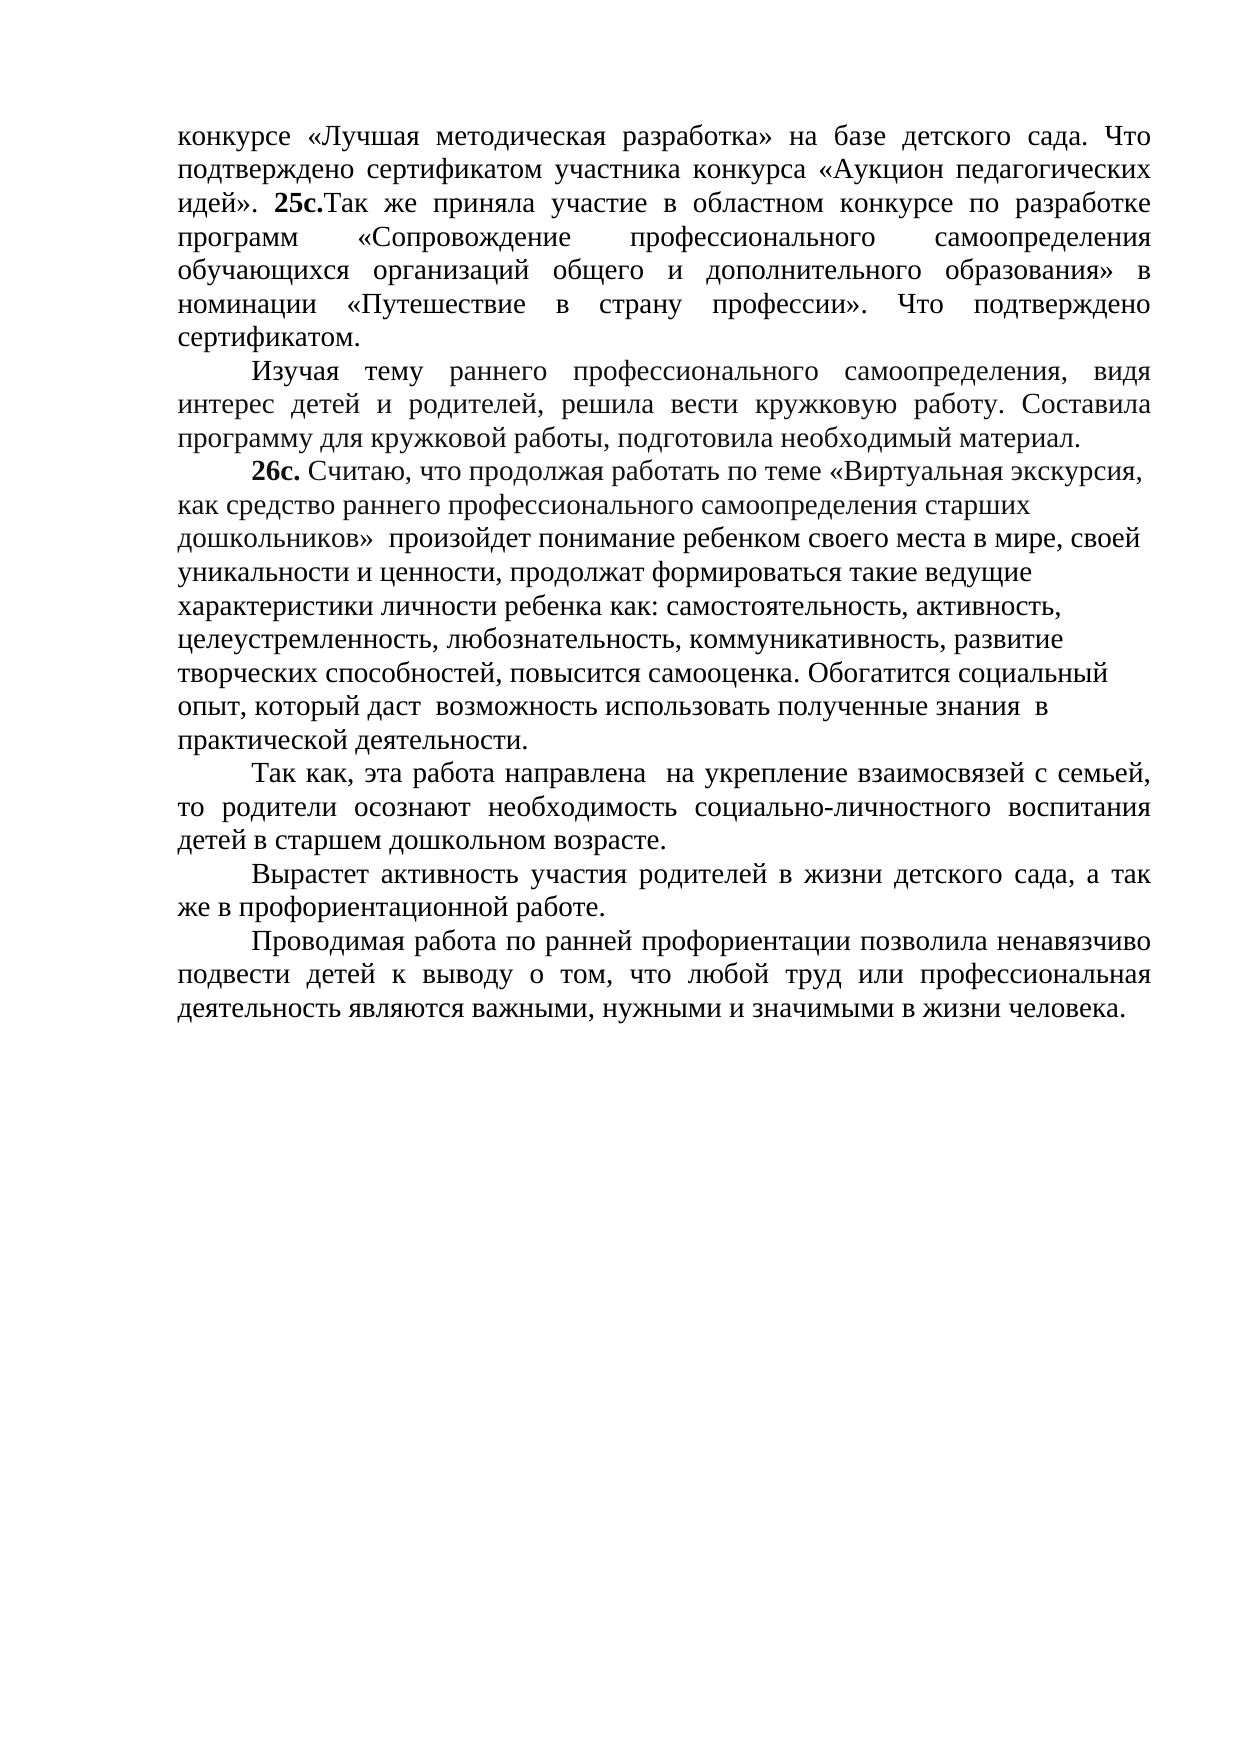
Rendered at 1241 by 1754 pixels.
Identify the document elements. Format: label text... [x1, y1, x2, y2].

text Вырастет активность участия родителей в жизни детского сада, а так же в профориентационной работе. [177, 856, 1152, 923]
text Изучая тему раннего профессионального самоопределения, видя интерес детей и родителей, решила вести кружковую работу. Составила программу для кружковой работы, подготовила необходимый материал. [177, 353, 1152, 453]
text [177, 118, 1152, 353]
text Проводимая работа по ранней профориентации позволила ненавязчиво подвести детей к выводу о том, что любой труд или профессиональная деятельность являются важными, нужными и значимыми в жизни человека. [177, 923, 1152, 1024]
text Так как, эта работа направлена на укрепление взаимосвязей с семьей, то родители осознают необходимость социально-личностного воспитания детей в старшем дошкольном возрасте. [177, 755, 1152, 856]
text 26с. Считаю, что продолжая работать по теме «Виртуальная экскурсия, как средство раннего профессионального самоопределения старших дошкольников» произойдет понимание ребенком своего места в мире, своей уникальности и ценности, продолжат формироваться такие ведущие характеристики личности ребенка как: самостоятельность, активность, целеустремленность, любознательность, коммуникативность, развитие творческих способностей, повысится самооценка. Обогатится социальный опыт, который даст возможность использовать полученные знания в практической деятельности. [177, 453, 1152, 755]
